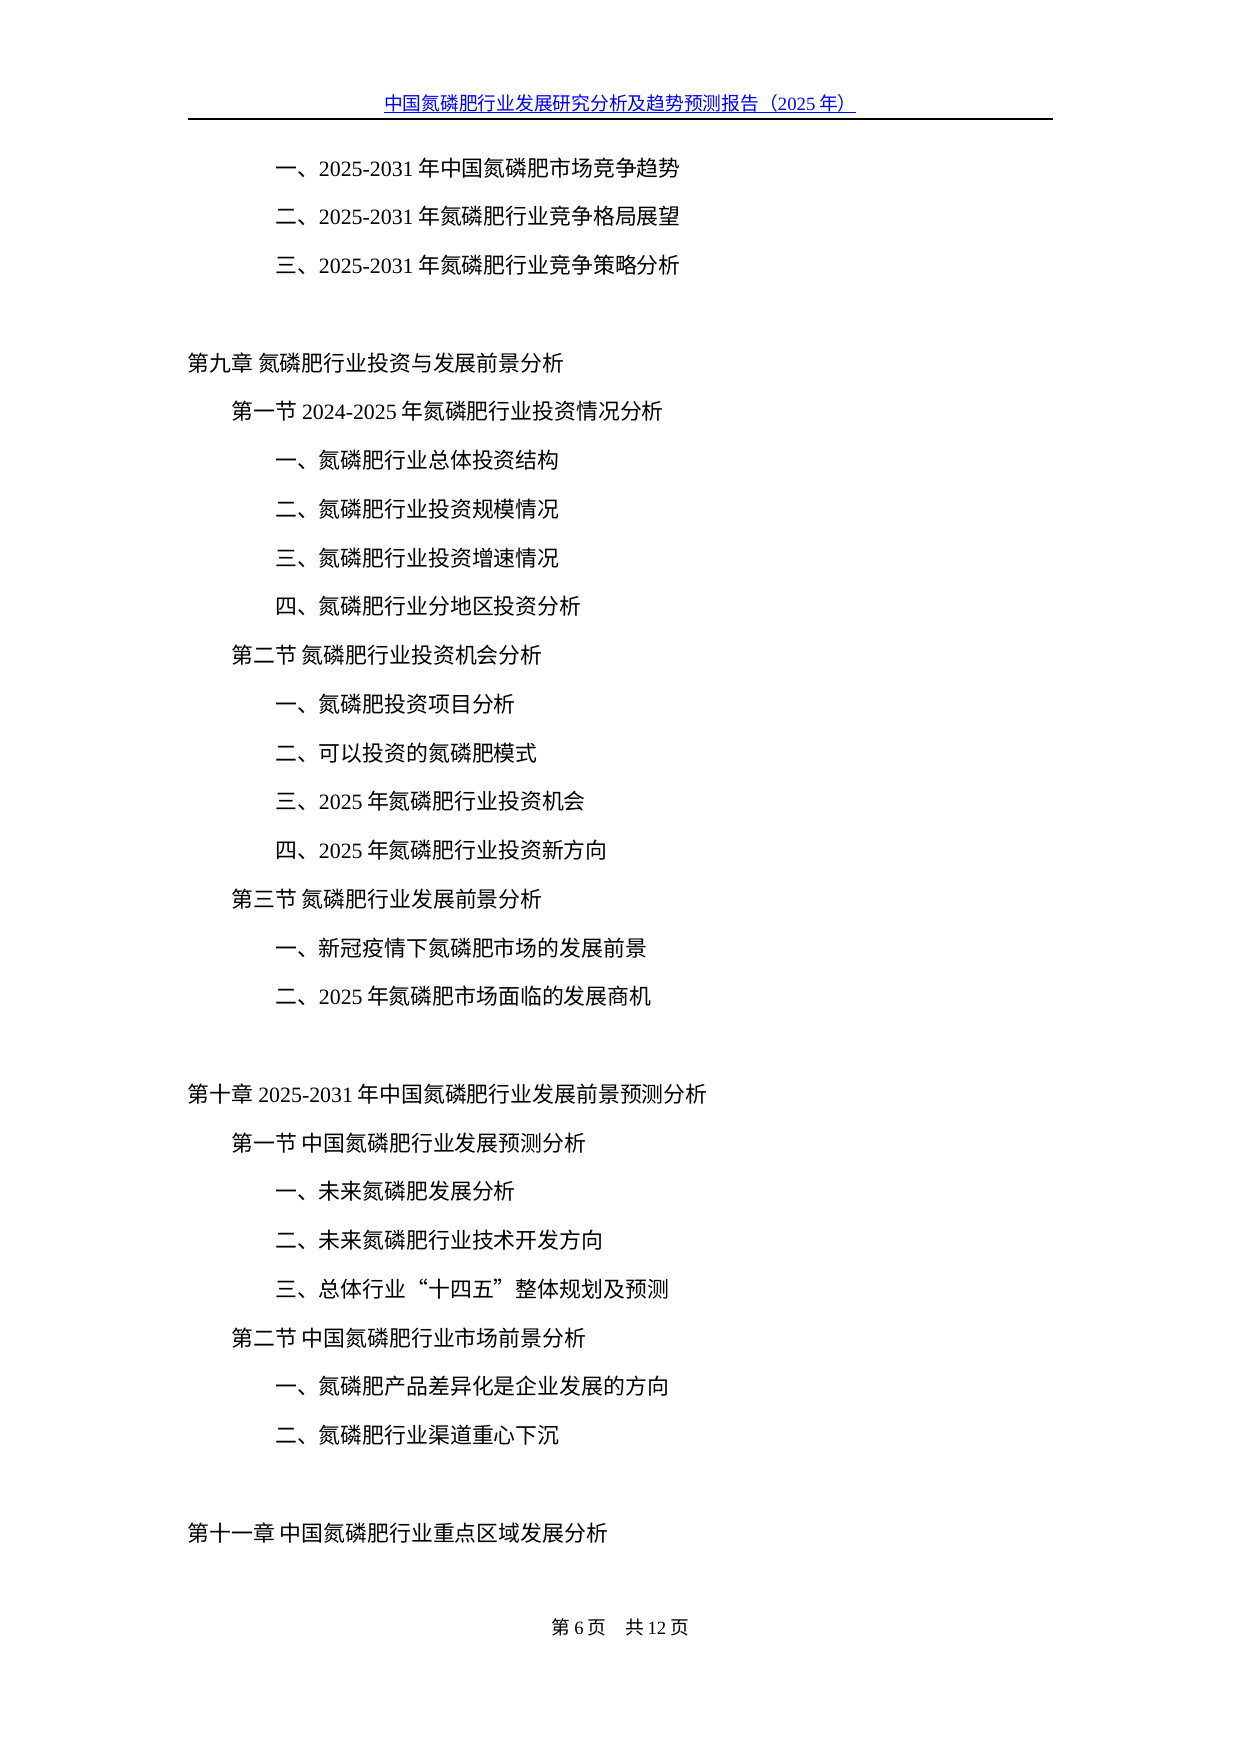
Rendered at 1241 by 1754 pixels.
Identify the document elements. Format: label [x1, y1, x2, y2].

text [187, 150, 1053, 1548]
